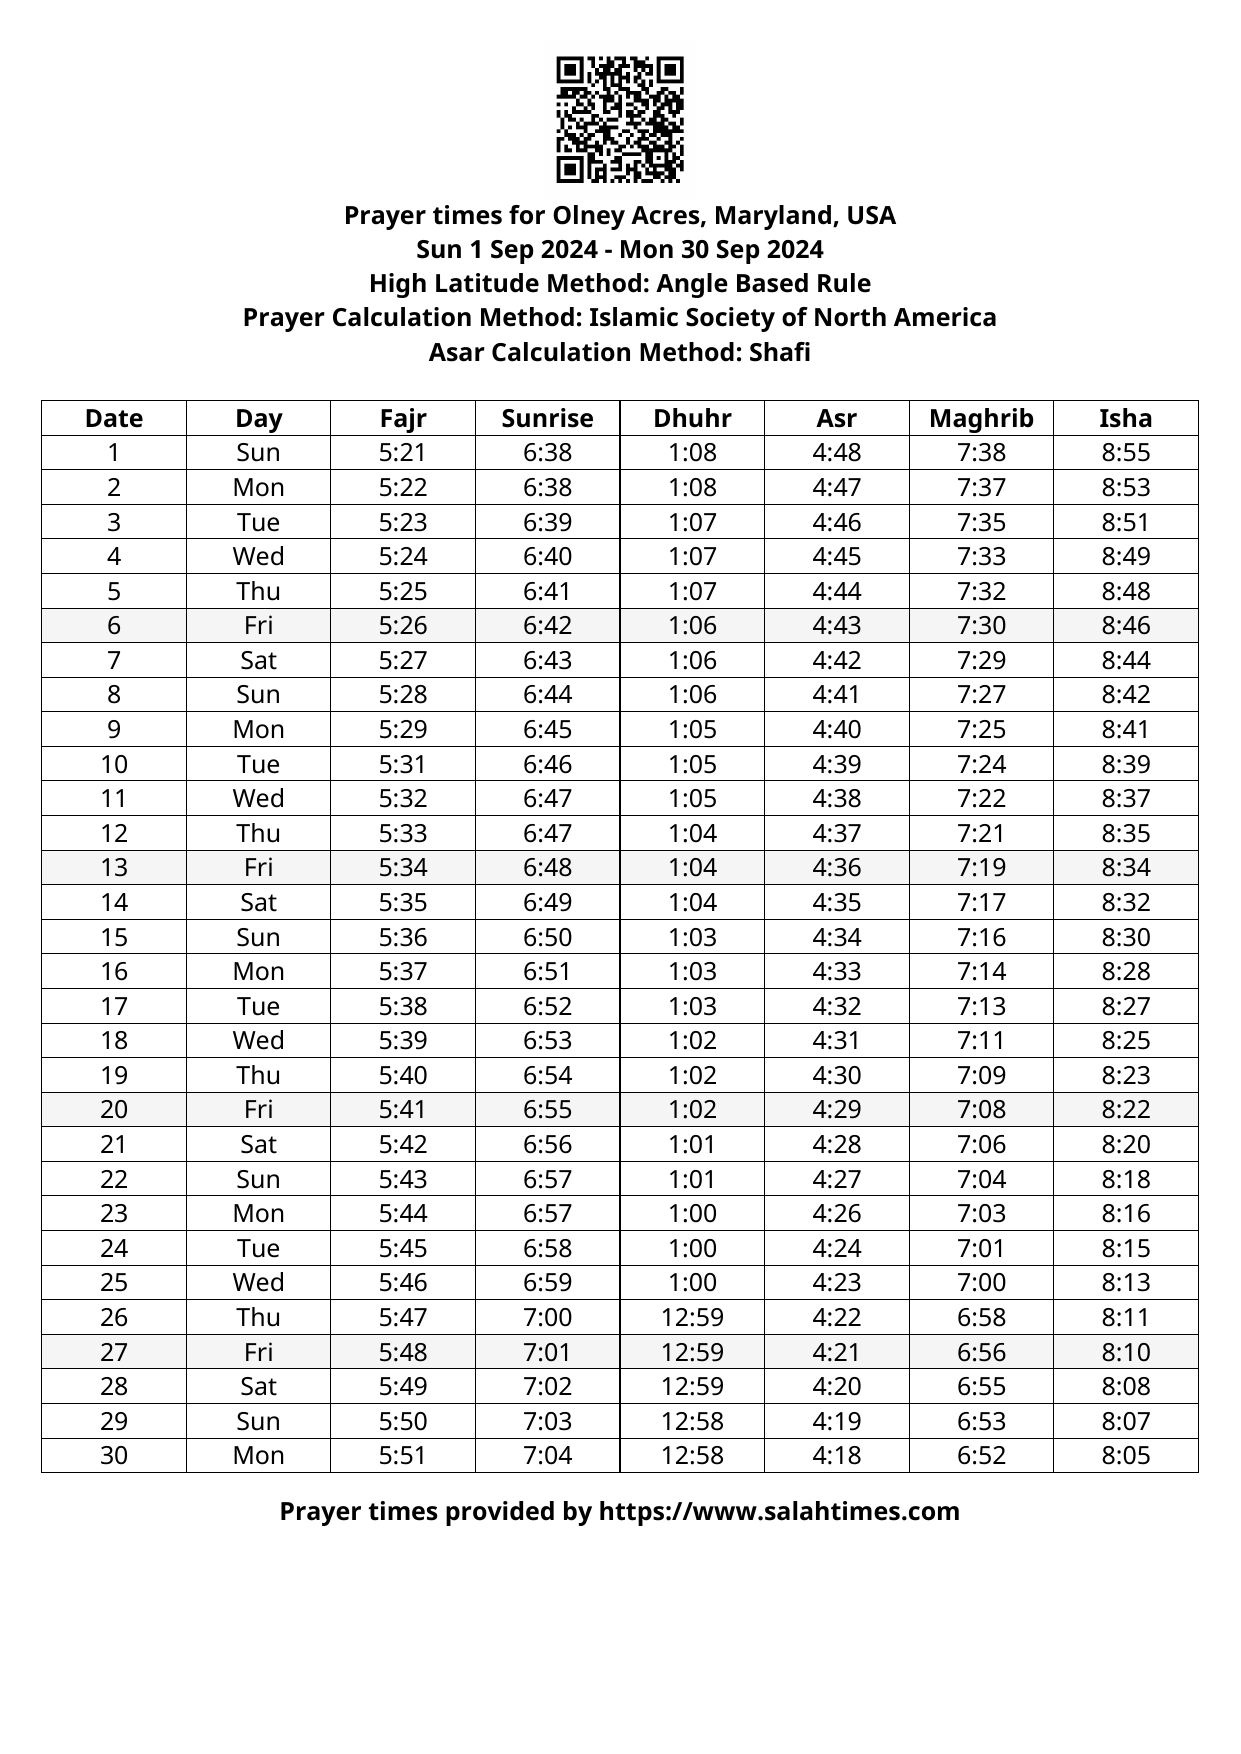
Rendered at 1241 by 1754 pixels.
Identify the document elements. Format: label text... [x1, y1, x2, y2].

table_cell Sat [187, 643, 330, 677]
table_cell 7:00 [476, 1300, 619, 1334]
table_cell 10 [42, 747, 186, 780]
table_cell Tue [187, 989, 330, 1022]
table_cell 7:00 [910, 1266, 1053, 1299]
table_cell 4:29 [765, 1093, 909, 1126]
table_cell 5:28 [331, 678, 475, 711]
table_cell 6:49 [476, 885, 619, 919]
table_cell 7:04 [476, 1439, 619, 1472]
table_cell 1:04 [621, 816, 764, 849]
table_cell 4:24 [765, 1231, 909, 1264]
table_cell 4:34 [765, 920, 909, 953]
table_cell 6:58 [476, 1231, 619, 1264]
table_cell 1:02 [621, 1058, 764, 1092]
table_cell 5:47 [331, 1300, 475, 1334]
table_cell 1:06 [621, 678, 764, 711]
table_cell Wed [187, 781, 330, 815]
table_cell Sun [187, 678, 330, 711]
table_cell 1:05 [621, 747, 764, 780]
table_cell 7:30 [910, 609, 1053, 642]
table_cell 4:35 [765, 885, 909, 919]
table_cell 4 [42, 539, 186, 573]
table_cell 1:02 [621, 1024, 764, 1057]
table_cell 4:27 [765, 1162, 909, 1195]
table_cell 5:43 [331, 1162, 475, 1195]
table_cell Sun [187, 436, 330, 469]
table_cell 1:00 [621, 1266, 764, 1299]
table_cell 6:42 [476, 609, 619, 642]
table_cell 28 [42, 1369, 186, 1403]
table_cell 1:01 [621, 1162, 764, 1195]
table_cell 8:10 [1054, 1335, 1198, 1368]
table_cell 4:31 [765, 1024, 909, 1057]
table_cell 8:49 [1054, 539, 1198, 573]
table_cell 9 [42, 712, 186, 746]
table_cell 14 [42, 885, 186, 919]
table_cell 7:04 [910, 1162, 1053, 1195]
table_cell 5:48 [331, 1335, 475, 1368]
table_cell Sun [187, 1404, 330, 1437]
table_cell 1:06 [621, 609, 764, 642]
table_cell 12:58 [621, 1439, 764, 1472]
table_cell 5:31 [331, 747, 475, 780]
table_cell Mon [187, 1196, 330, 1230]
table_cell 8:34 [1054, 851, 1198, 884]
table_cell 6:47 [476, 816, 619, 849]
table_cell 8:18 [1054, 1162, 1198, 1195]
table_cell 12:59 [621, 1369, 764, 1403]
table_cell 6:53 [476, 1024, 619, 1057]
table_cell Fri [187, 1093, 330, 1126]
table_cell 7:25 [910, 712, 1053, 746]
table_cell 20 [42, 1093, 186, 1126]
table_cell 1:08 [621, 436, 764, 469]
table_cell 8 [42, 678, 186, 711]
table_cell 6:53 [910, 1404, 1053, 1437]
table_cell 5:35 [331, 885, 475, 919]
table_cell 4:40 [765, 712, 909, 746]
table_cell 4:42 [765, 643, 909, 677]
table_cell 7:02 [476, 1369, 619, 1403]
picture [542, 41, 699, 198]
table_cell 5:46 [331, 1266, 475, 1299]
table_cell Sun [187, 920, 330, 953]
table_cell 12:59 [621, 1335, 764, 1368]
table_cell 4:20 [765, 1369, 909, 1403]
table_cell 7:37 [910, 470, 1053, 504]
table_cell 12 [42, 816, 186, 849]
text Prayer times provided by https://www.salahtimes.com [42, 1494, 1198, 1528]
table_cell 12:59 [621, 1300, 764, 1334]
table_cell 7:17 [910, 885, 1053, 919]
table_cell 7:13 [910, 989, 1053, 1022]
table_cell 4:21 [765, 1335, 909, 1368]
table_cell Fri [187, 609, 330, 642]
table_cell 6:50 [476, 920, 619, 953]
table_cell 8:37 [1054, 781, 1198, 815]
table_cell 1:03 [621, 920, 764, 953]
table_header Dhuhr [621, 401, 764, 434]
table_cell 5:23 [331, 505, 475, 538]
table_cell 5:22 [331, 470, 475, 504]
table_cell 5:29 [331, 712, 475, 746]
table_cell 8:51 [1054, 505, 1198, 538]
table_cell 7:33 [910, 539, 1053, 573]
table_cell 7:03 [910, 1196, 1053, 1230]
table_cell 6:57 [476, 1162, 619, 1195]
table_cell 5:51 [331, 1439, 475, 1472]
table_cell 1:07 [621, 505, 764, 538]
text High Latitude Method: Angle Based Rule [42, 266, 1198, 300]
table_cell 7:32 [910, 574, 1053, 607]
table_cell Sat [187, 1127, 330, 1161]
table_cell 5:25 [331, 574, 475, 607]
table_cell 6:58 [910, 1300, 1053, 1334]
table_cell 7 [42, 643, 186, 677]
table_cell 8:30 [1054, 920, 1198, 953]
table_cell Wed [187, 1266, 330, 1299]
table_cell 8:44 [1054, 643, 1198, 677]
table_cell 8:39 [1054, 747, 1198, 780]
table_cell Fri [187, 1335, 330, 1368]
table_cell 5:24 [331, 539, 475, 573]
table_cell 8:15 [1054, 1231, 1198, 1264]
table_cell 6 [42, 609, 186, 642]
table_cell 5:38 [331, 989, 475, 1022]
table_cell 7:22 [910, 781, 1053, 815]
table_cell 8:07 [1054, 1404, 1198, 1437]
table_cell 1:02 [621, 1093, 764, 1126]
table_cell 8:25 [1054, 1024, 1198, 1057]
table_cell Mon [187, 712, 330, 746]
table_cell 1:03 [621, 954, 764, 988]
table_cell 5:49 [331, 1369, 475, 1403]
table_header Sunrise [476, 401, 619, 434]
table_cell 4:22 [765, 1300, 909, 1334]
table_cell 7:19 [910, 851, 1053, 884]
table_cell 7:06 [910, 1127, 1053, 1161]
table_cell Sat [187, 885, 330, 919]
table_cell 8:27 [1054, 989, 1198, 1022]
table_cell 4:18 [765, 1439, 909, 1472]
table_cell 6:45 [476, 712, 619, 746]
table_header Asr [765, 401, 909, 434]
table_cell 4:32 [765, 989, 909, 1022]
table_cell 4:48 [765, 436, 909, 469]
table_cell 8:16 [1054, 1196, 1198, 1230]
table_cell 4:47 [765, 470, 909, 504]
table_cell 7:35 [910, 505, 1053, 538]
table_cell 7:21 [910, 816, 1053, 849]
table_cell 4:44 [765, 574, 909, 607]
table_cell 4:30 [765, 1058, 909, 1092]
table_cell 8:11 [1054, 1300, 1198, 1334]
table_cell 6:51 [476, 954, 619, 988]
table_cell 6:38 [476, 470, 619, 504]
table_cell 7:01 [476, 1335, 619, 1368]
table_cell 6:39 [476, 505, 619, 538]
table_cell 8:22 [1054, 1093, 1198, 1126]
table_cell 5:32 [331, 781, 475, 815]
table_cell 5:21 [331, 436, 475, 469]
text Prayer times for Olney Acres, Maryland, USA [42, 198, 1198, 232]
table_cell 1:05 [621, 781, 764, 815]
table_cell 8:42 [1054, 678, 1198, 711]
table_cell 7:03 [476, 1404, 619, 1437]
table_header Day [187, 401, 330, 434]
table_cell 5:26 [331, 609, 475, 642]
table_cell 6:59 [476, 1266, 619, 1299]
table_cell 7:09 [910, 1058, 1053, 1092]
table_cell Sat [187, 1369, 330, 1403]
table_cell 3 [42, 505, 186, 538]
table_cell 8:53 [1054, 470, 1198, 504]
table_cell 7:01 [910, 1231, 1053, 1264]
table_cell 6:55 [476, 1093, 619, 1126]
table_cell 8:23 [1054, 1058, 1198, 1092]
table_cell 6:41 [476, 574, 619, 607]
table_cell 6:56 [910, 1335, 1053, 1368]
table_cell 8:13 [1054, 1266, 1198, 1299]
table_cell 6:48 [476, 851, 619, 884]
table_cell 4:46 [765, 505, 909, 538]
table_cell 29 [42, 1404, 186, 1437]
table_cell Tue [187, 505, 330, 538]
table_cell 4:28 [765, 1127, 909, 1161]
table_cell 5:36 [331, 920, 475, 953]
table_cell Wed [187, 1024, 330, 1057]
table_cell 1:05 [621, 712, 764, 746]
table_cell 18 [42, 1024, 186, 1057]
table_cell 6:40 [476, 539, 619, 573]
table_cell 4:39 [765, 747, 909, 780]
table_cell 7:24 [910, 747, 1053, 780]
table_cell 7:29 [910, 643, 1053, 677]
table_cell 5:27 [331, 643, 475, 677]
table_cell 7:16 [910, 920, 1053, 953]
table_cell 17 [42, 989, 186, 1022]
table_cell 5:40 [331, 1058, 475, 1092]
table_cell Thu [187, 1058, 330, 1092]
table_cell 6:52 [910, 1439, 1053, 1472]
table_cell 1:04 [621, 885, 764, 919]
table_cell Wed [187, 539, 330, 573]
table_cell 27 [42, 1335, 186, 1368]
text Sun 1 Sep 2024 - Mon 30 Sep 2024 [42, 232, 1198, 266]
table_cell 23 [42, 1196, 186, 1230]
table_cell 4:41 [765, 678, 909, 711]
table_cell 1:07 [621, 574, 764, 607]
table_cell 1:06 [621, 643, 764, 677]
table_cell 5:50 [331, 1404, 475, 1437]
table_cell Thu [187, 1300, 330, 1334]
table_cell Thu [187, 816, 330, 849]
table_cell Mon [187, 470, 330, 504]
table_cell 8:46 [1054, 609, 1198, 642]
table_cell 4:45 [765, 539, 909, 573]
table_cell 19 [42, 1058, 186, 1092]
table_cell Mon [187, 1439, 330, 1472]
table_cell Thu [187, 574, 330, 607]
table_cell 6:38 [476, 436, 619, 469]
table_cell 5:33 [331, 816, 475, 849]
table_cell 2 [42, 470, 186, 504]
table_cell 6:43 [476, 643, 619, 677]
table_cell 7:27 [910, 678, 1053, 711]
table_cell 8:48 [1054, 574, 1198, 607]
table_cell Fri [187, 851, 330, 884]
table_cell 4:37 [765, 816, 909, 849]
table_cell 4:19 [765, 1404, 909, 1437]
table_cell 1:01 [621, 1127, 764, 1161]
table_cell 16 [42, 954, 186, 988]
table_cell 5:39 [331, 1024, 475, 1057]
table_cell 6:56 [476, 1127, 619, 1161]
table_cell 5:37 [331, 954, 475, 988]
table_cell 8:41 [1054, 712, 1198, 746]
table_cell 5:42 [331, 1127, 475, 1161]
table_cell 11 [42, 781, 186, 815]
table_cell 12:58 [621, 1404, 764, 1437]
table_cell 4:36 [765, 851, 909, 884]
table_cell 6:52 [476, 989, 619, 1022]
table_cell 7:08 [910, 1093, 1053, 1126]
table_cell 8:55 [1054, 436, 1198, 469]
table_cell 4:38 [765, 781, 909, 815]
table_cell 5 [42, 574, 186, 607]
table_cell 22 [42, 1162, 186, 1195]
table_cell 6:57 [476, 1196, 619, 1230]
table_cell 5:44 [331, 1196, 475, 1230]
table_cell Tue [187, 1231, 330, 1264]
table_cell 6:54 [476, 1058, 619, 1092]
table_header Date [42, 401, 186, 434]
table_cell Sun [187, 1162, 330, 1195]
table_cell Mon [187, 954, 330, 988]
table_cell 8:08 [1054, 1369, 1198, 1403]
table_cell 1:00 [621, 1231, 764, 1264]
table_cell 1:03 [621, 989, 764, 1022]
table_cell 6:47 [476, 781, 619, 815]
table_cell 21 [42, 1127, 186, 1161]
table_cell 7:14 [910, 954, 1053, 988]
table_cell 6:46 [476, 747, 619, 780]
text Asar Calculation Method: Shafi [42, 334, 1198, 368]
table_cell 4:33 [765, 954, 909, 988]
table_header Fajr [331, 401, 475, 434]
table_cell 30 [42, 1439, 186, 1472]
table_cell 8:20 [1054, 1127, 1198, 1161]
table_cell 5:34 [331, 851, 475, 884]
table_cell 8:35 [1054, 816, 1198, 849]
table_cell 4:23 [765, 1266, 909, 1299]
table_header Maghrib [910, 401, 1053, 434]
table_cell 25 [42, 1266, 186, 1299]
table_cell 8:28 [1054, 954, 1198, 988]
table_cell 26 [42, 1300, 186, 1334]
table_cell 8:05 [1054, 1439, 1198, 1472]
table_cell 1:04 [621, 851, 764, 884]
table_header Isha [1054, 401, 1198, 434]
table_cell 4:26 [765, 1196, 909, 1230]
table_cell 7:38 [910, 436, 1053, 469]
table_cell 24 [42, 1231, 186, 1264]
table_cell 6:44 [476, 678, 619, 711]
table_cell 1:08 [621, 470, 764, 504]
table_cell 1:07 [621, 539, 764, 573]
table_cell 8:32 [1054, 885, 1198, 919]
table_cell 5:41 [331, 1093, 475, 1126]
table_cell 7:11 [910, 1024, 1053, 1057]
table_cell 13 [42, 851, 186, 884]
text Prayer Calculation Method: Islamic Society of North America [42, 300, 1198, 334]
table_cell 15 [42, 920, 186, 953]
table_cell 1 [42, 436, 186, 469]
table_cell 1:00 [621, 1196, 764, 1230]
table_cell 6:55 [910, 1369, 1053, 1403]
table_cell 4:43 [765, 609, 909, 642]
table_cell Tue [187, 747, 330, 780]
table_cell 5:45 [331, 1231, 475, 1264]
